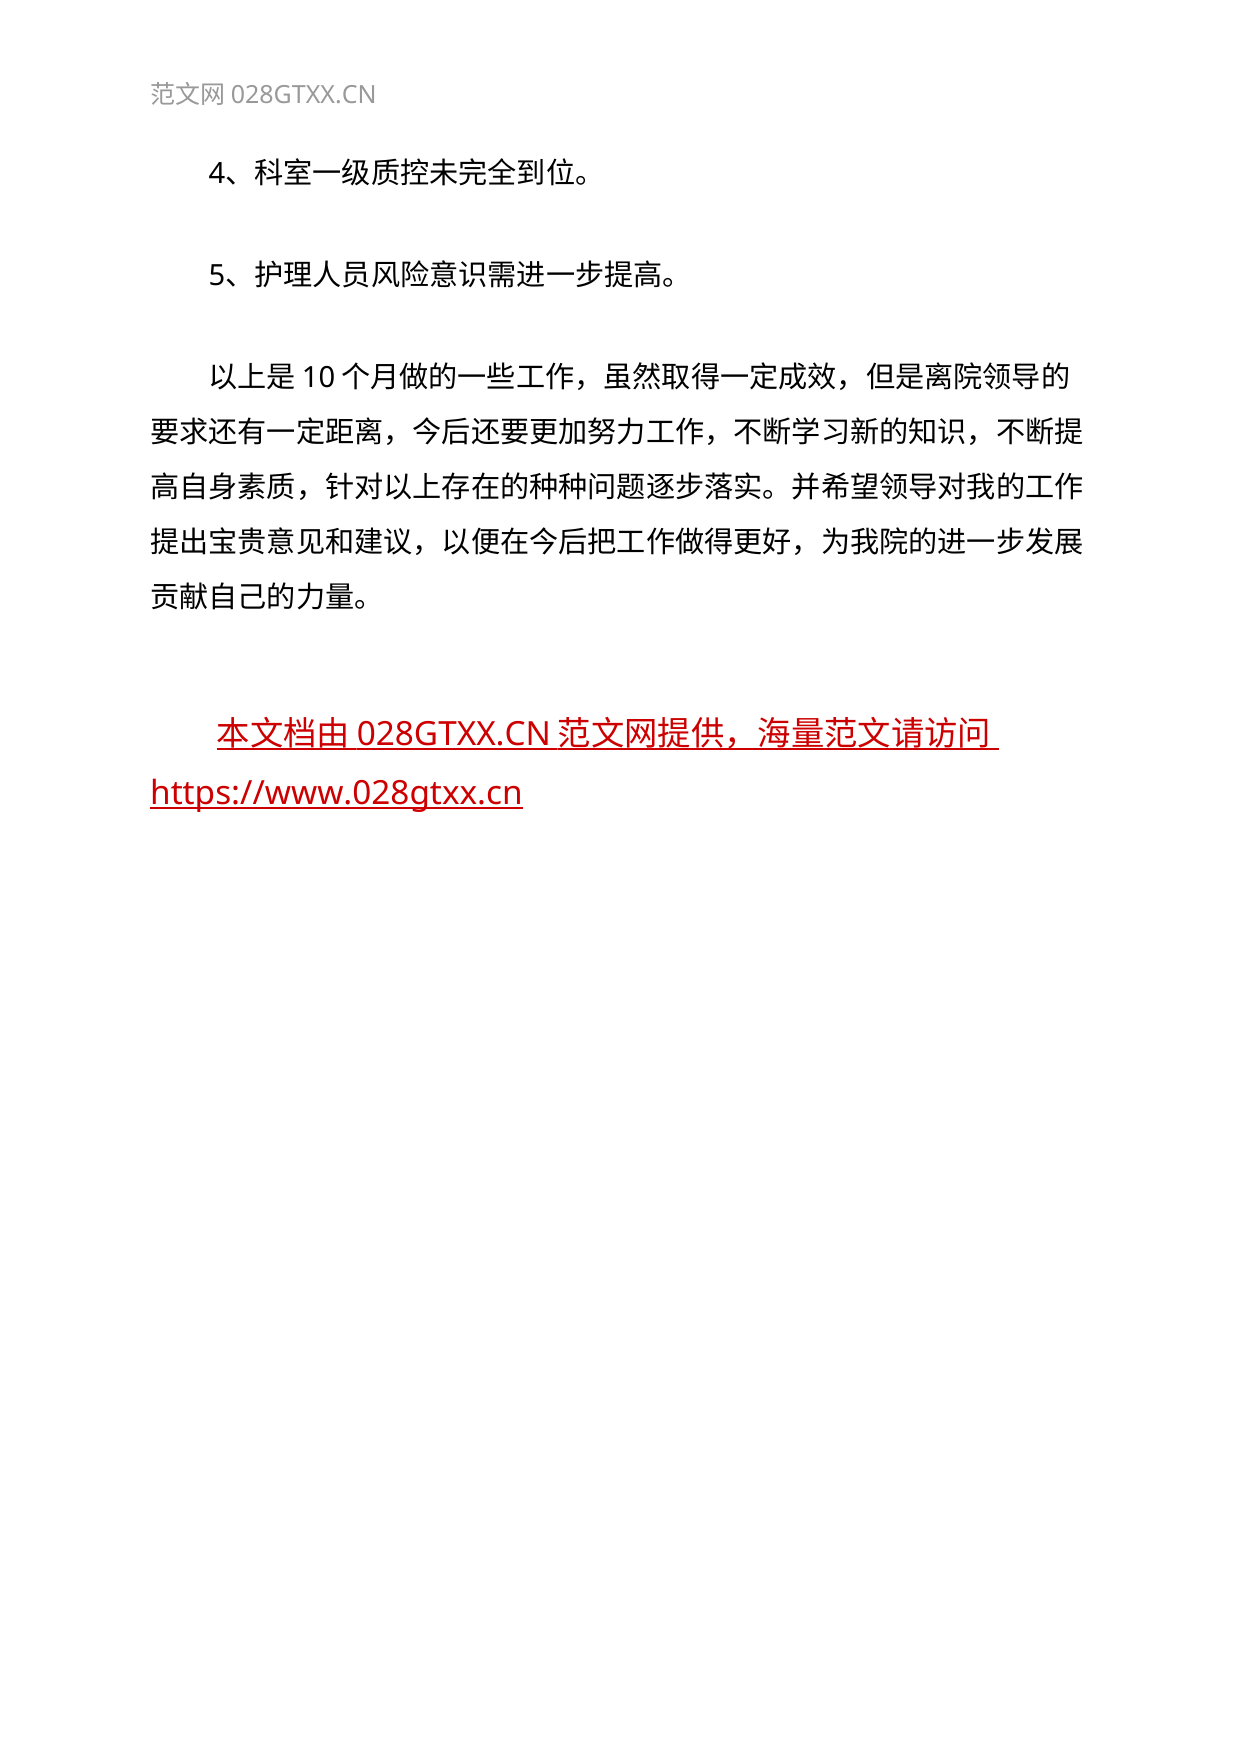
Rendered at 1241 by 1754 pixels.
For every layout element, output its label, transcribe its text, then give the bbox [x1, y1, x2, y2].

text 以上是10个月做的一些工作，虽然取得一定成效，但是离院领导的要求还有一定距离，今后还要更加努力工作，不断学习新的知识，不断提高自身素质，针对以上存在的种种问题逐步落实。并希望领导对我的工作提出宝贵意见和建议，以便在今后把工作做得更好，为我院的进一步发展贡献自己的力量。 [150, 354, 1090, 616]
text 4、科室一级质控未完全到位。 [150, 150, 1090, 192]
text 5、护理人员风险意识需进一步提高。 [150, 252, 1090, 294]
text 本文档由028GTXX.CN范文网提供，海量范文请访问 https://www.028gtxx.cn [150, 707, 1090, 814]
